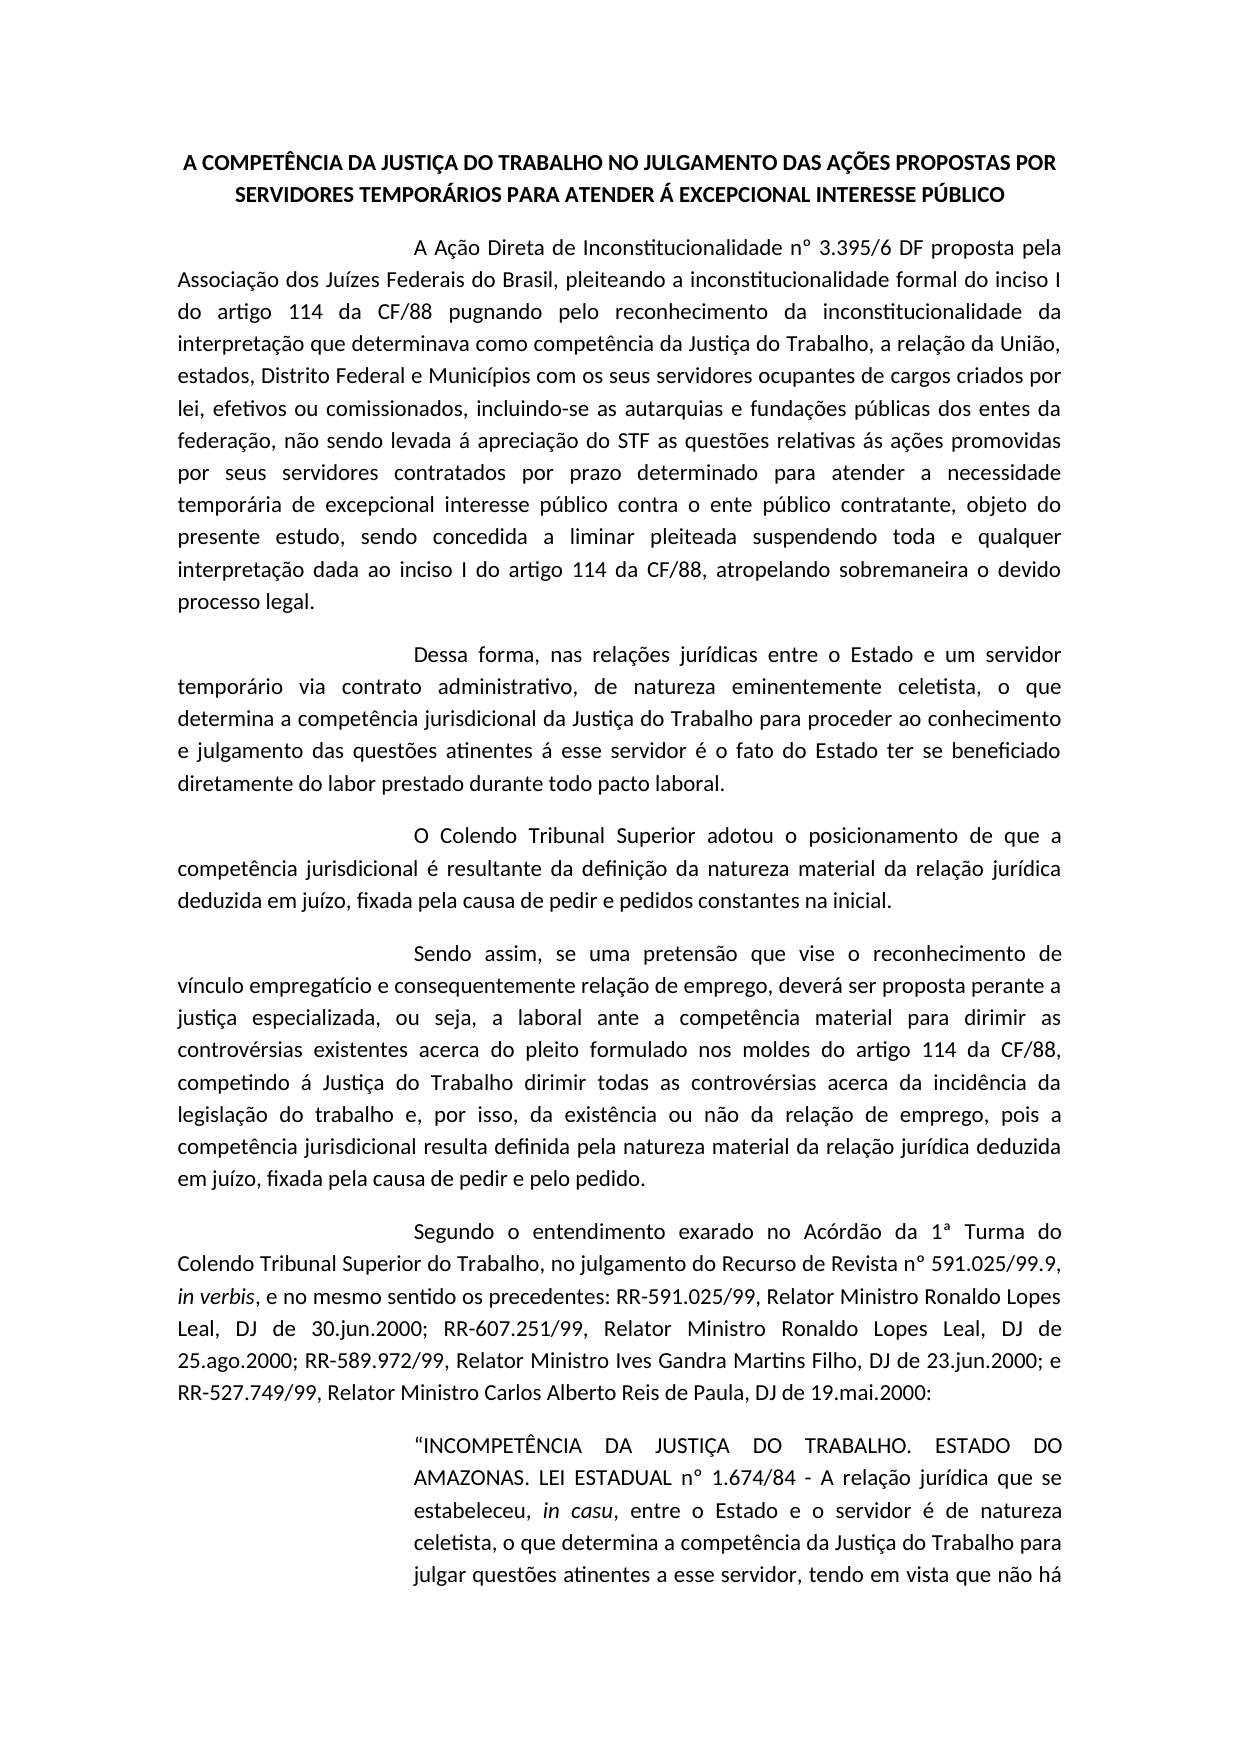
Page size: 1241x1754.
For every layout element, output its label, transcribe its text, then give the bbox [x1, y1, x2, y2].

text A COMPETÊNCIA DA JUSTIÇA DO TRABALHO NO JULGAMENTO DAS AÇÕES PROPOSTAS POR SERVIDORES TEMPORÁRIOS PARA ATENDER Á EXCEPCIONAL INTERESSE PÚBLICO [177, 148, 1063, 208]
text O Colendo Tribunal Superior adotou o posicionamento de que a competência jurisdicional é resultante da definição da natureza material da relação jurídica deduzida em juízo, fixada pela causa de pedir e pedidos constantes na inicial. [177, 822, 1063, 914]
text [413, 1431, 1063, 1588]
text Segundo o entendimento exarado no Acórdão da 1ª Turma do Colendo Tribunal Superior do Trabalho, no julgamento do Recurso de Revista nº 591.025/99.9, in verbis, e no mesmo sentido os precedentes: RR-591.025/99, Relator Ministro Ronaldo Lopes Leal, DJ de 30.jun.2000; RR-607.251/99, Relator Ministro Ronaldo Lopes Leal, DJ de 25.ago.2000; RR-589.972/99, Relator Ministro Ives Gandra Martins Filho, DJ de 23.jun.2000; e RR-527.749/99, Relator Ministro Carlos Alberto Reis de Paula, DJ de 19.mai.2000: [177, 1217, 1063, 1406]
text Sendo assim, se uma pretensão que vise o reconhecimento de vínculo empregatício e consequentemente relação de emprego, deverá ser proposta perante a justiça especializada, ou seja, a laboral ante a competência material para dirimir as controvérsias existentes acerca do pleito formulado nos moldes do artigo 114 da CF/88, competindo á Justiça do Trabalho dirimir todas as controvérsias acerca da incidência da legislação do trabalho e, por isso, da existência ou não da relação de emprego, pois a competência jurisdicional resulta definida pela natureza material da relação jurídica deduzida em juízo, fixada pela causa de pedir e pelo pedido. [177, 939, 1063, 1192]
text Dessa forma, nas relações jurídicas entre o Estado e um servidor temporário via contrato administrativo, de natureza eminentemente celetista, o que determina a competência jurisdicional da Justiça do Trabalho para proceder ao conhecimento e julgamento das questões atinentes á esse servidor é o fato do Estado ter se beneficiado diretamente do labor prestado durante todo pacto laboral. [177, 640, 1063, 797]
text A Ação Direta de Inconstitucionalidade nº 3.395/6 DF proposta pela Associação dos Juízes Federais do Brasil, pleiteando a inconstitucionalidade formal do inciso I do artigo 114 da CF/88 pugnando pelo reconhecimento da inconstitucionalidade da interpretação que determinava como competência da Justiça do Trabalho, a relação da União, estados, Distrito Federal e Municípios com os seus servidores ocupantes de cargos criados por lei, efetivos ou comissionados, incluindo-se as autarquias e fundações públicas dos entes da federação, não sendo levada á apreciação do STF as questões relativas ás ações promovidas por seus servidores contratados por prazo determinado para atender a necessidade temporária de excepcional interesse público contra o ente público contratante, objeto do presente estudo, sendo concedida a liminar pleiteada suspendendo toda e qualquer interpretação dada ao inciso I do artigo 114 da CF/88, atropelando sobremaneira o devido processo legal. [177, 233, 1063, 615]
